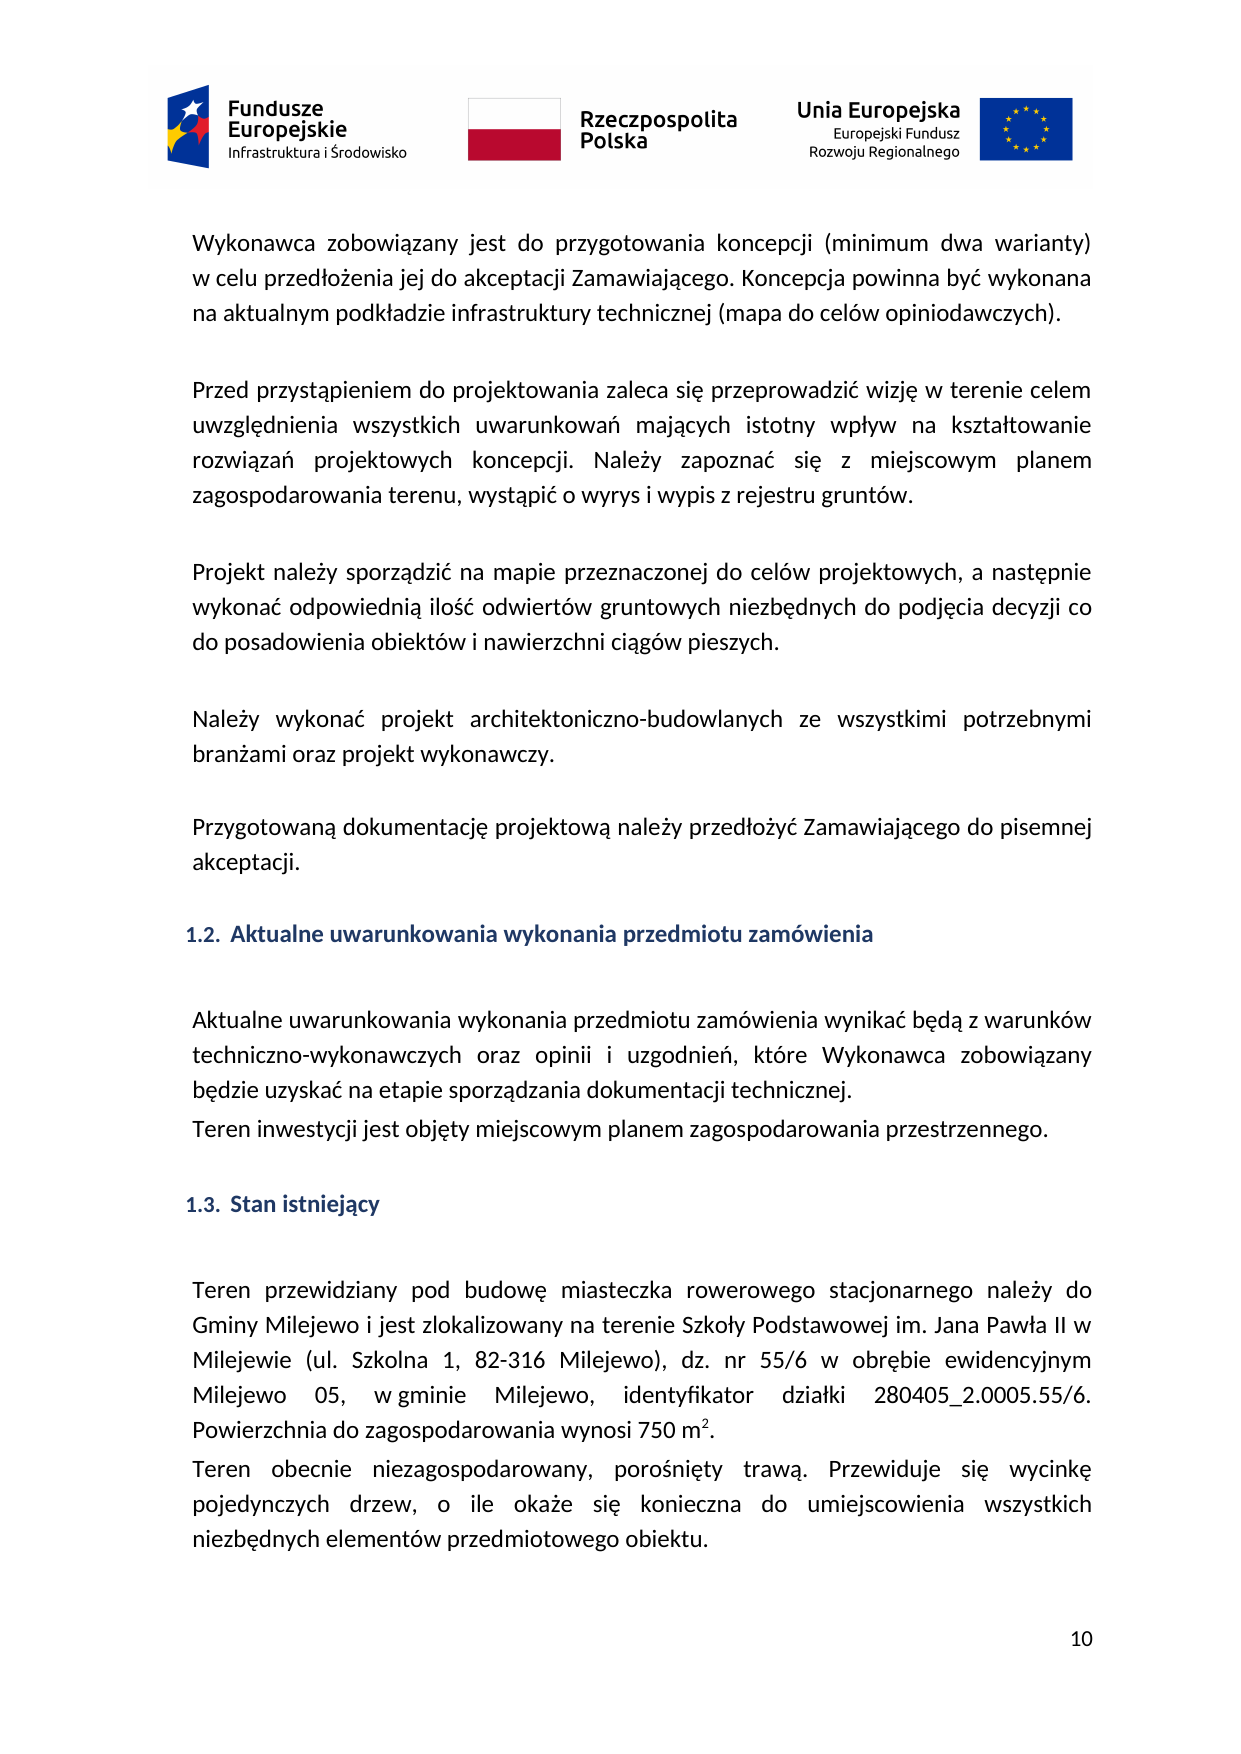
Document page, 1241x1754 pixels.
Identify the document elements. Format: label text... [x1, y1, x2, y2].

text Teren obecnie niezagospodarowany, porośnięty trawą. Przewiduje się wycinkę pojedynczych drzew, o ile okaże się konieczna do umiejscowienia wszystkich niezbędnych elementów przedmiotowego obiektu. [192, 1453, 1093, 1554]
text Przygotowaną dokumentację projektową należy przedłożyć Zamawiającego do pisemnej akceptacji. [192, 777, 1093, 877]
subtitle Stan istniejący [185, 1189, 1093, 1219]
text Aktualne uwarunkowania wykonania przedmiotu zamówienia wynikać będą z warunków techniczno-wykonawczych oraz opinii i uzgodnień, które Wykonawca zobowiązany będzie uzyskać na etapie sporządzania dokumentacji technicznej. [192, 1004, 1093, 1105]
subtitle Aktualne uwarunkowania wykonania przedmiotu zamówienia [185, 918, 1093, 949]
text Teren inwestycji jest objęty miejscowym planem zagospodarowania przestrzennego. [192, 1113, 1093, 1144]
text Należy wykonać projekt architektoniczno-budowlanych ze wszystkimi potrzebnymi branżami oraz projekt wykonawczy. [192, 703, 1093, 768]
picture [147, 65, 1093, 189]
text Wykonawca zobowiązany jest do przygotowania koncepcji (minimum dwa warianty) w celu przedłożenia jej do akceptacji Zamawiającego. Koncepcja powinna być wykonana na aktualnym podkładzie infrastruktury technicznej (mapa do celów opiniodawczych). [192, 227, 1093, 327]
text Projekt należy sporządzić na mapie przeznaczonej do celów projektowych, a następnie wykonać odpowiednią ilość odwiertów gruntowych niezbędnych do podjęcia decyzji co do posadowienia obiektów i nawierzchni ciągów pieszych. [192, 556, 1093, 656]
text Teren przewidziany pod budowę miasteczka rowerowego stacjonarnego należy do Gminy Milejewo i jest zlokalizowany na terenie Szkoły Podstawowej im. Jana Pawła II w Milejewie (ul. Szkolna 1, 82-316 Milejewo), dz. nr 55/6 w obrębie ewidencyjnym Milejewo 05, w gminie Milejewo, identyfikator działki 280405_2.0005.55/6. Powierzchnia do zagospodarowania wynosi 750 m2. [192, 1275, 1093, 1445]
text Przed przystąpieniem do projektowania zaleca się przeprowadzić wizję w terenie celem uwzględnienia wszystkich uwarunkowań mających istotny wpływ na kształtowanie rozwiązań projektowych koncepcji. Należy zapoznać się z miejscowym planem zagospodarowania terenu, wystąpić o wyrys i wypis z rejestru gruntów. [192, 374, 1093, 509]
